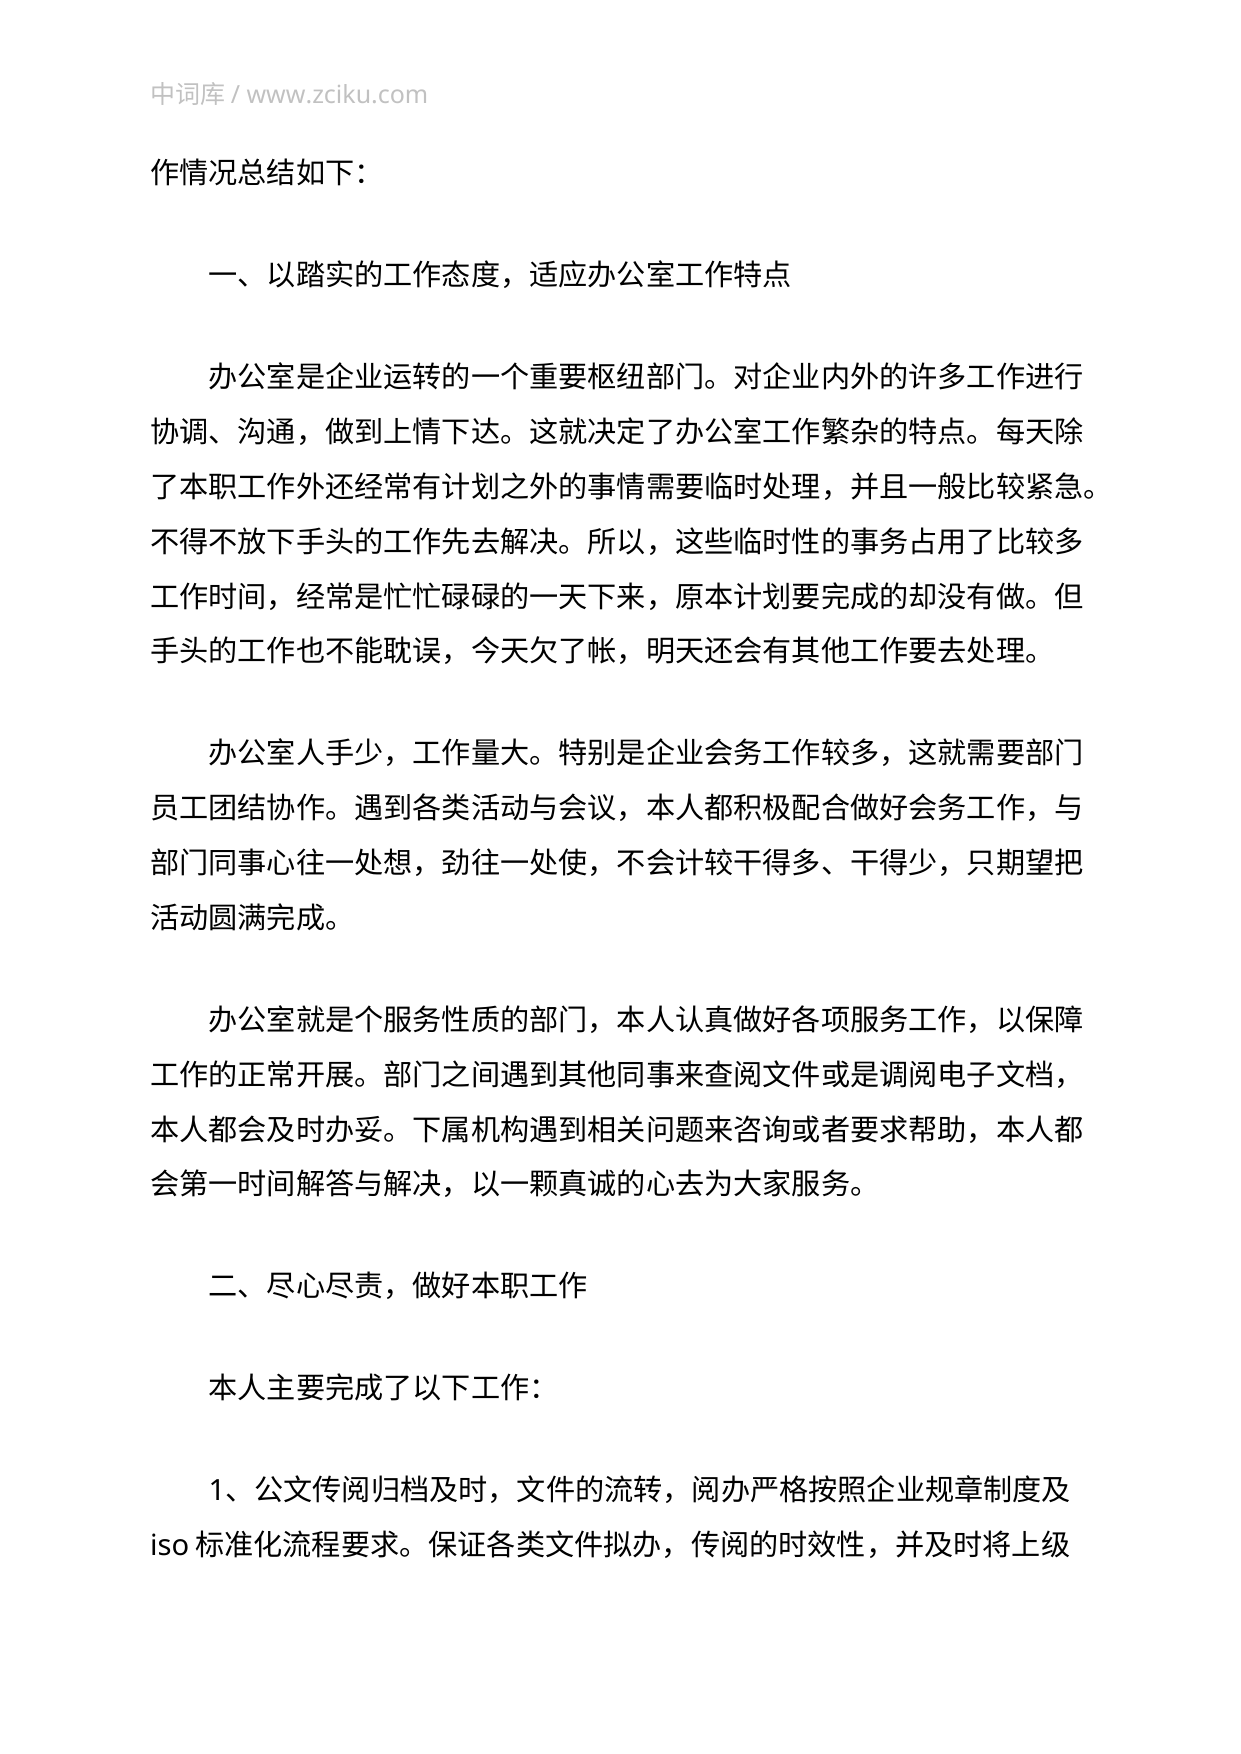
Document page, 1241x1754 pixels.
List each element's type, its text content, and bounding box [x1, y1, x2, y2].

text 办公室是企业运转的一个重要枢纽部门。对企业内外的许多工作进行协调、沟通，做到上情下达。这就决定了办公室工作繁杂的特点。每天除了本职工作外还经常有计划之外的事情需要临时处理，并且一般比较紧急。不得不放下手头的工作先去解决。所以，这些临时性的事务占用了比较多工作时间，经常是忙忙碌碌的一天下来，原本计划要完成的却没有做。但手头的工作也不能耽误，今天欠了帐，明天还会有其他工作要去处理。 [150, 353, 1090, 670]
text 一、以踏实的工作态度，适应办公室工作特点 [150, 252, 1090, 294]
text 办公室人手少，工作量大。特别是企业会务工作较多，这就需要部门员工团结协作。遇到各类活动与会议，本人都积极配合做好会务工作，与部门同事心往一处想，劲往一处使，不会计较干得多、干得少，只期望把活动圆满完成。 [150, 730, 1090, 937]
text 办公室就是个服务性质的部门，本人认真做好各项服务工作，以保障工作的正常开展。部门之间遇到其他同事来查阅文件或是调阅电子文档，本人都会及时办妥。下属机构遇到相关问题来咨询或者要求帮助，本人都会第一时间解答与解决，以一颗真诚的心去为大家服务。 [150, 996, 1090, 1203]
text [150, 1466, 1090, 1564]
text 本人主要完成了以下工作： [150, 1364, 1090, 1407]
text 二、尽心尽责，做好本职工作 [150, 1263, 1090, 1305]
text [150, 150, 1090, 192]
